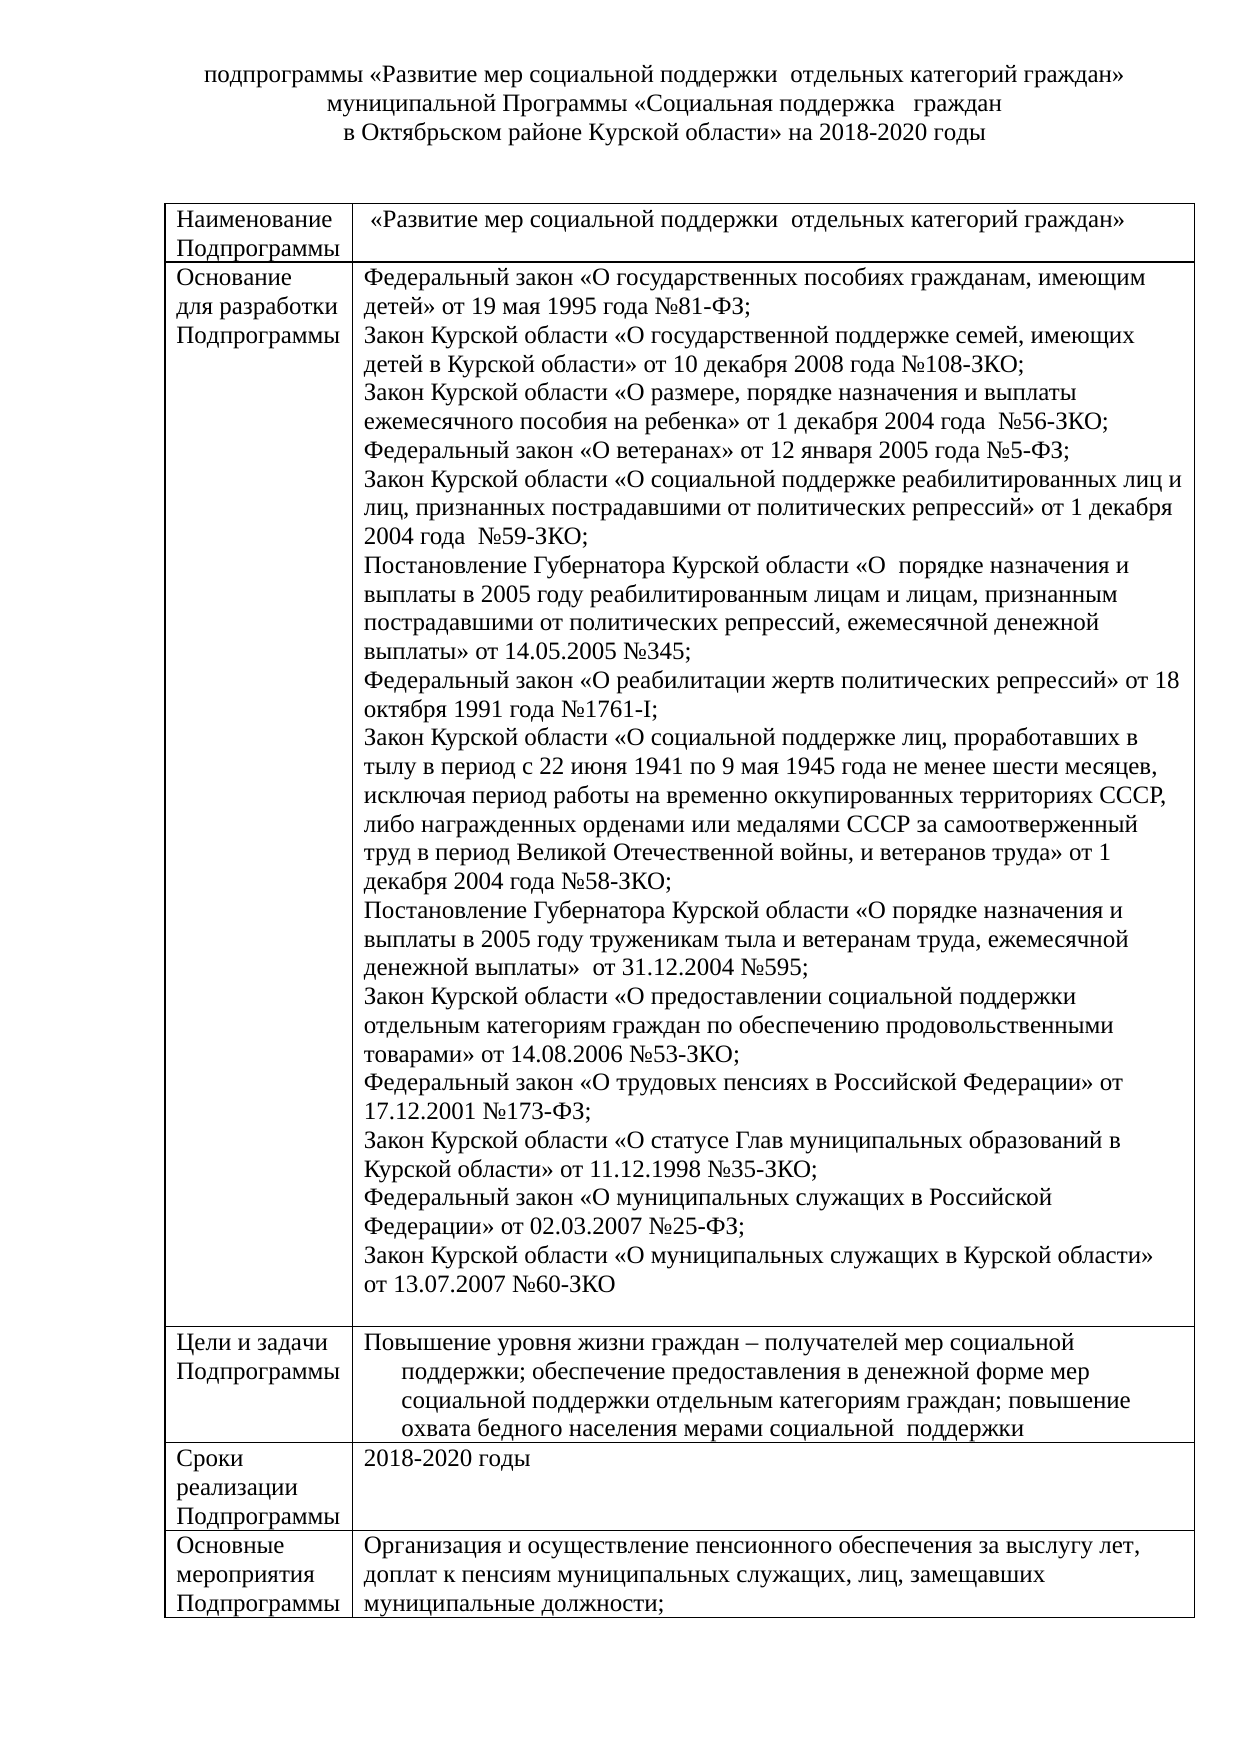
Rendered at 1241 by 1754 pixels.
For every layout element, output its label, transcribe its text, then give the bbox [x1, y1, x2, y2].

table_header «Развитие мер социальной поддержки отдельных категорий граждан» [353, 204, 1194, 261]
text подпрограммы «Развитие мер социальной поддержки отдельных категорий граждан» муниципальной Программы «Социальная поддержка граждан [177, 59, 1152, 117]
table_cell Цели и задачи Подпрограммы [166, 1327, 352, 1442]
text в Октябрьском районе Курской области» на 2018-2020 годы [177, 117, 1152, 145]
table_cell Основание для разработки Подпрограммы [166, 263, 352, 1326]
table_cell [353, 1531, 1194, 1617]
table_cell Повышение уровня жизни граждан – получателей мер социальной поддержки; обеспечение предоставления в денежной форме мер социальной поддержки отдельным категориям граждан; повышение охвата бедного населения мерами социальной поддержки [353, 1327, 1194, 1442]
table_header Наименование Подпрограммы [166, 204, 352, 261]
table_cell Федеральный закон «О государственных пособиях гражданам, имеющим детей» от 19 мая 1995 года №81-ФЗ; Закон Курской области «О государственной поддержке семей, имеющих детей в Курской области» от 10 декабря 2008 года №108-ЗКО; Закон Курской области «О размере, порядке назначения и выплаты ежемесячного пособия на ребенка» от 1 декабря 2004 года №56-ЗКО; Федеральный закон «О ветеранах» от 12 января 2005 года №5-ФЗ; Закон Курской области «О социальной поддержке реабилитированных лиц и лиц, признанных пострадавшими от политических репрессий» от 1 декабря 2004 года №59-ЗКО; Постановление Губернатора Курской области «О порядке назначения и выплаты в 2005 году реабилитированным лицам и лицам, признанным пострадавшими от политических репрессий, ежемесячной денежной выплаты» от 14.05.2005 №345; Федеральный закон «О реабилитации жертв политических репрессий» от 18 октября 1991 года №1761-I; Закон Курской области «О социальной поддержке лиц, проработавших в тылу в период с 22 июня 1941 по 9 мая 1945 года не менее шести месяцев, исключая период работы на временно оккупированных территориях СССР, либо награжденных орденами или медалями СССР за самоотверженный труд в период Великой Отечественной войны, и ветеранов труда» от 1 декабря 2004 года №58-ЗКО; Постановление Губернатора Курской области «О порядке назначения и выплаты в 2005 году труженикам тыла и ветеранам труда, ежемесячной денежной выплаты» от 31.12.2004 №595; Закон Курской области «О предоставлении социальной поддержки отдельным категориям граждан по обеспечению продовольственными товарами» от 14.08.2006 №53-ЗКО; Федеральный закон «О трудовых пенсиях в Российской Федерации» от 17.12.2001 №173-ФЗ; Закон Курской области «О статусе Глав муниципальных образований в Курской области» от 11.12.1998 №35-ЗКО; Федеральный закон «О муниципальных служащих в Российской Федерации» от 02.03.2007 №25-ФЗ; Закон Курской области «О муниципальных служащих в Курской области» от 13.07.2007 №60-ЗКО [353, 263, 1194, 1326]
table_cell 2018-2020 годы [353, 1443, 1194, 1529]
table_cell Сроки реализации Подпрограммы [166, 1443, 352, 1529]
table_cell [166, 1531, 352, 1617]
